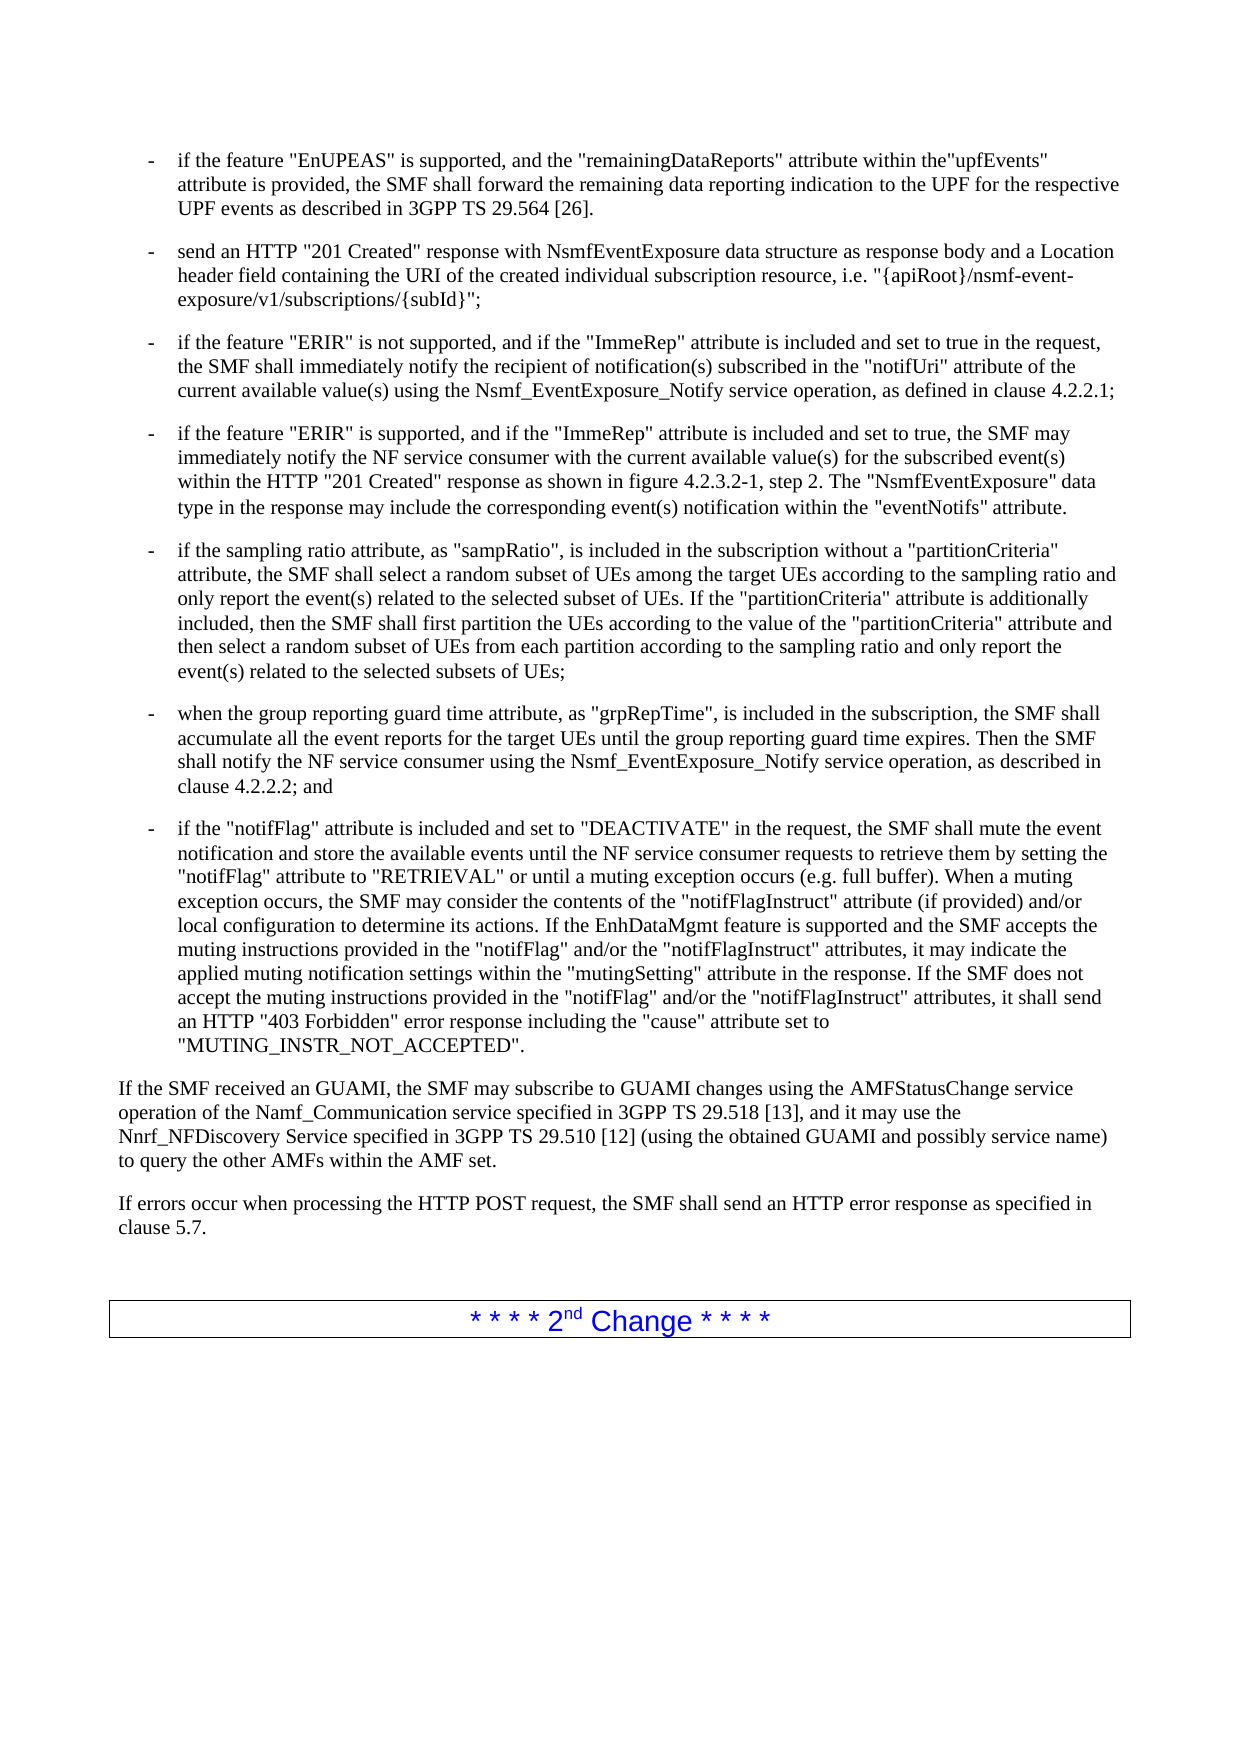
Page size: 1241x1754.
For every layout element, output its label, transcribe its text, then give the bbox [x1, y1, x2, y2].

text - when the group reporting guard time attribute, as "grpRepTime", is included in the subscription, the SMF shall accumulate all the event reports for the target UEs until the group reporting guard time expires. Then the SMF shall notify the NF service consumer using the Nsmf_EventExposure_Notify service operation, as described in clause 4.2.2.2; and [148, 701, 1122, 798]
text - if the sampling ratio attribute, as "sampRatio", is included in the subscription without a "partitionCriteria" attribute, the SMF shall select a random subset of UEs among the target UEs according to the sampling ratio and only report the event(s) related to the selected subset of UEs. If the "partitionCriteria" attribute is additionally included, then the SMF shall first partition the UEs according to the value of the "partitionCriteria" attribute and then select a random subset of UEs from each partition according to the sampling ratio and only report the event(s) related to the selected subsets of UEs; [148, 538, 1122, 683]
text If errors occur when processing the HTTP POST request, the SMF shall send an HTTP error response as specified in clause 5.7. [118, 1191, 1122, 1239]
text If the SMF received an GUAMI, the SMF may subscribe to GUAMI changes using the AMFStatusChange service operation of the Namf_Communication service specified in 3GPP TS 29.518 [13], and it may use the Nnrf_NFDiscovery Service specified in 3GPP TS 29.510 [12] (using the obtained GUAMI and possibly service name) to query the other AMFs within the AMF set. [118, 1076, 1122, 1172]
text - if the feature "ERIR" is supported, and if the "ImmeRep" attribute is included and set to true, the SMF may immediately notify the NF service consumer with the current available value(s) for the subscribed event(s) within the HTTP "201 Created" response as shown in figure 4.2.3.2-1, step 2. The "NsmfEventExposure" data type in the response may include the corresponding event(s) notification within the "eventNotifs" attribute. [148, 421, 1122, 519]
text - if the "notifFlag" attribute is included and set to "DEACTIVATE" in the request, the SMF shall mute the event notification and store the available events until the NF service consumer requests to retrieve them by setting the "notifFlag" attribute to "RETRIEVAL" or until a muting exception occurs (e.g. full buffer). When a muting exception occurs, the SMF may consider the contents of the "notifFlagInstruct" attribute (if provided) and/or local configuration to determine its actions. If the EnhDataMgmt feature is supported and the SMF accepts the muting instructions provided in the "notifFlag" and/or the "notifFlagInstruct" attributes, it may indicate the applied muting notification settings within the "mutingSetting" attribute in the response. If the SMF does not accept the muting instructions provided in the "notifFlag" and/or the "notifFlagInstruct" attributes, it shall send an HTTP "403 Forbidden" error response including the "cause" attribute set to "MUTING_INSTR_NOT_ACCEPTED". [148, 816, 1122, 1057]
text * * * * 2nd Change * * * * [110, 1301, 1130, 1337]
text - if the feature "ERIR" is not supported, and if the "ImmeRep" attribute is included and set to true in the request, the SMF shall immediately notify the recipient of notification(s) subscribed in the "notifUri" attribute of the current available value(s) using the Nsmf_EventExposure_Notify service operation, as defined in clause 4.2.2.1; [148, 329, 1122, 402]
text - if the feature "EnUPEAS" is supported, and the "remainingDataReports" attribute within the"upfEvents" attribute is provided, the SMF shall forward the remaining data reporting indication to the UPF for the respective UPF events as described in 3GPP TS 29.564 [26]. [148, 148, 1122, 220]
text - send an HTTP "201 Created" response with NsmfEventExposure data structure as response body and a Location header field containing the URI of the created individual subscription resource, i.e. "{apiRoot}/nsmf-event-exposure/v1/subscriptions/{subId}"; [148, 239, 1122, 311]
